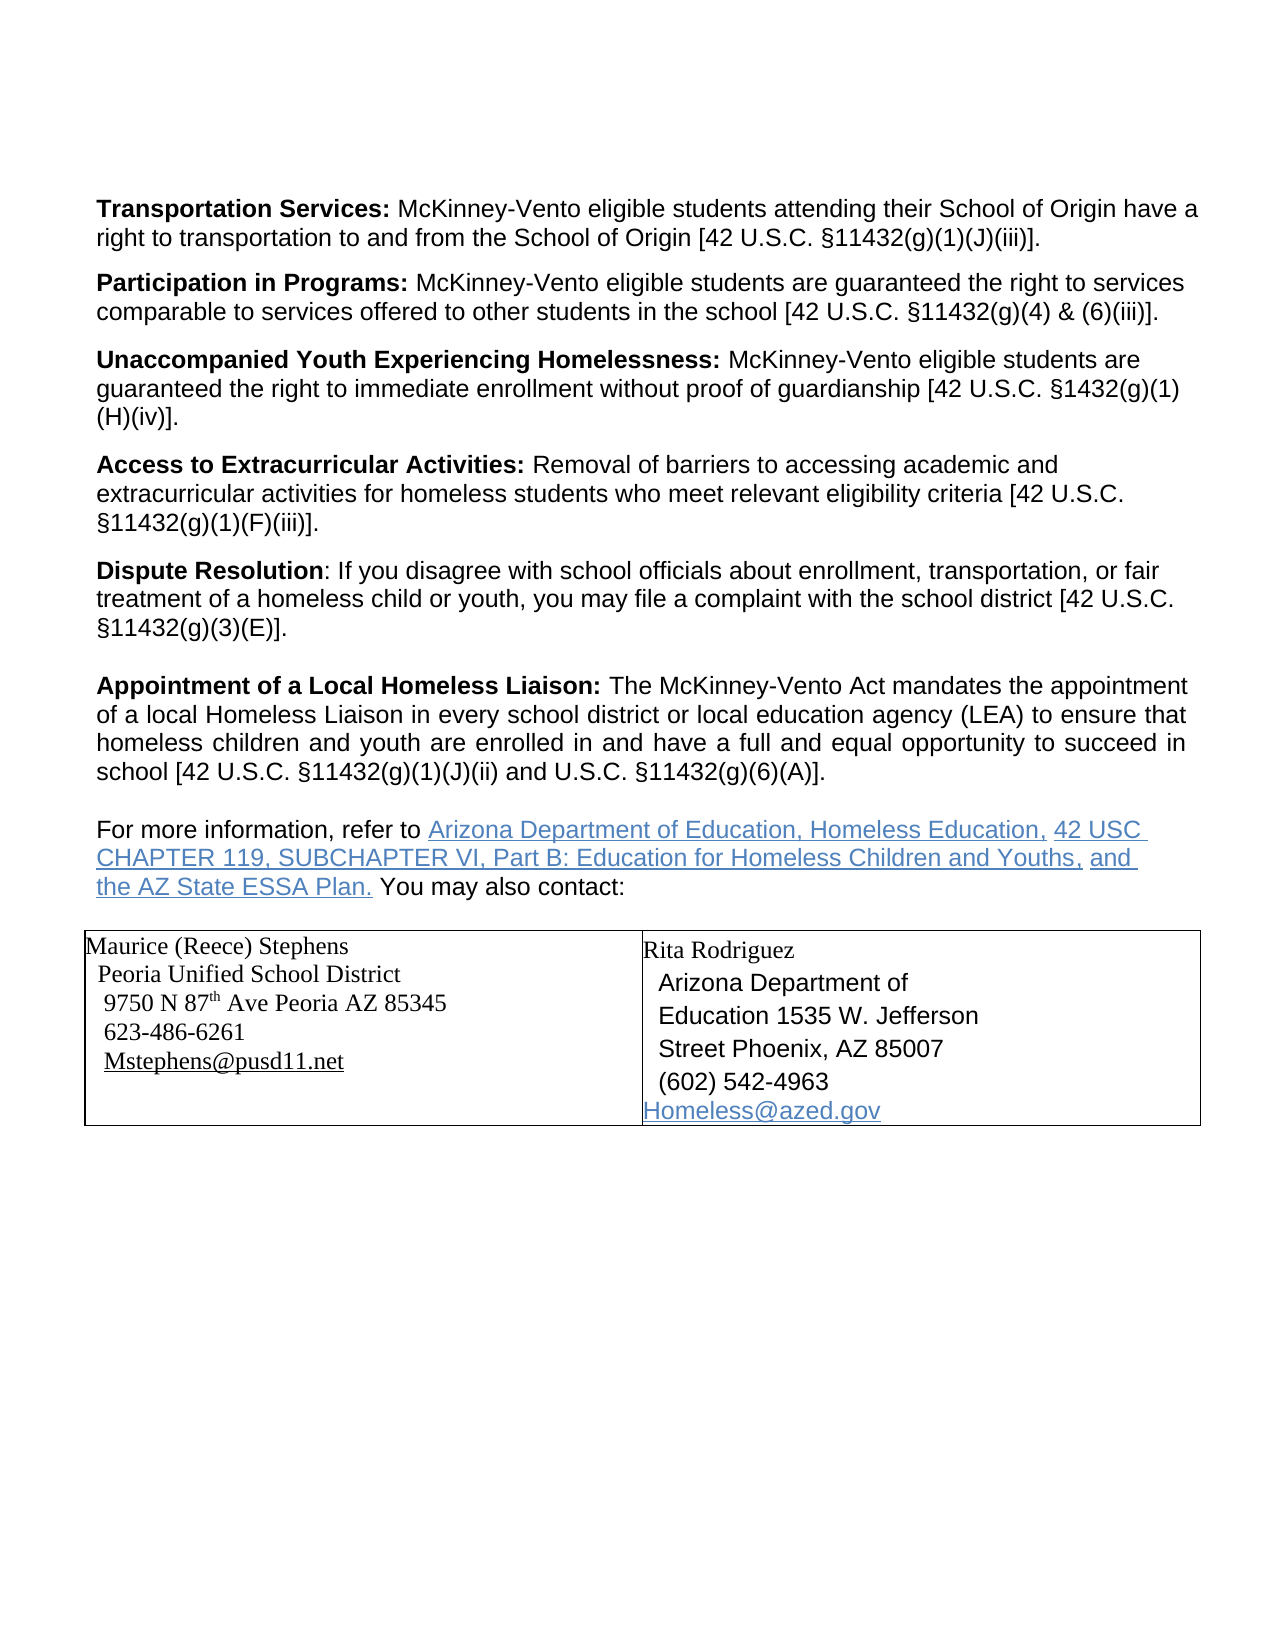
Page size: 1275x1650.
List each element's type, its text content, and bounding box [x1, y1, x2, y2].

table_header Rita Rodriguez Arizona Department of Education 1535 W. Jefferson Street Phoenix, AZ 85007 (602) 542-4963 Homeless@azed.gov [643, 931, 1200, 1125]
text Appointment of a Local Homeless Liaison: The McKinney-Vento Act mandates the appointment of a local Homeless Liaison in every school district or local education agency (LEA) to ensure that homeless children and youth are enrolled in and have a full and equal opportunity to succeed in school [42 U.S.C. §11432(g)(1)(J)(ii) and U.S.C. §11432(g)(6)(A)]. [96, 671, 1188, 786]
text Transportation Services: McKinney-Vento eligible students attending their School of Origin have a right to transportation to and from the School of Origin [42 U.S.C. §11432(g)(1)(J)(iii)]. [96, 194, 1207, 252]
text Dispute Resolution: If you disagree with school officials about enrollment, transportation, or fair treatment of a homeless child or youth, you may file a complaint with the school district [42 U.S.C. §11432(g)(3)(E)]. [96, 556, 1207, 642]
text Access to Extracurricular Activities: Removal of barriers to accessing academic and extracurricular activities for homeless students who meet relevant eligibility criteria [42 U.S.C. §11432(g)(1)(F)(iii)]. [96, 450, 1207, 536]
text For more information, refer to Arizona Department of Education, Homeless Education, 42 USC CHAPTER 119, SUBCHAPTER VI, Part B: Education for Homeless Children and Youths, and the AZ State ESSA Plan. You may also contact: [96, 815, 1159, 901]
text Unaccompanied Youth Experiencing Homelessness: McKinney-Vento eligible students are guaranteed the right to immediate enrollment without proof of guardianship [42 U.S.C. §1432(g)(1)(H)(iv)]. [96, 345, 1207, 431]
text Participation in Programs: McKinney-Vento eligible students are guaranteed the right to services comparable to services offered to other students in the school [42 U.S.C. §11432(g)(4) & (6)(iii)]. [96, 270, 1207, 325]
table_header Maurice (Reece) Stephens Peoria Unified School District 9750 N 87th Ave Peoria AZ 85345 623-486-6261 Mstephens@pusd11.net [86, 931, 642, 1125]
